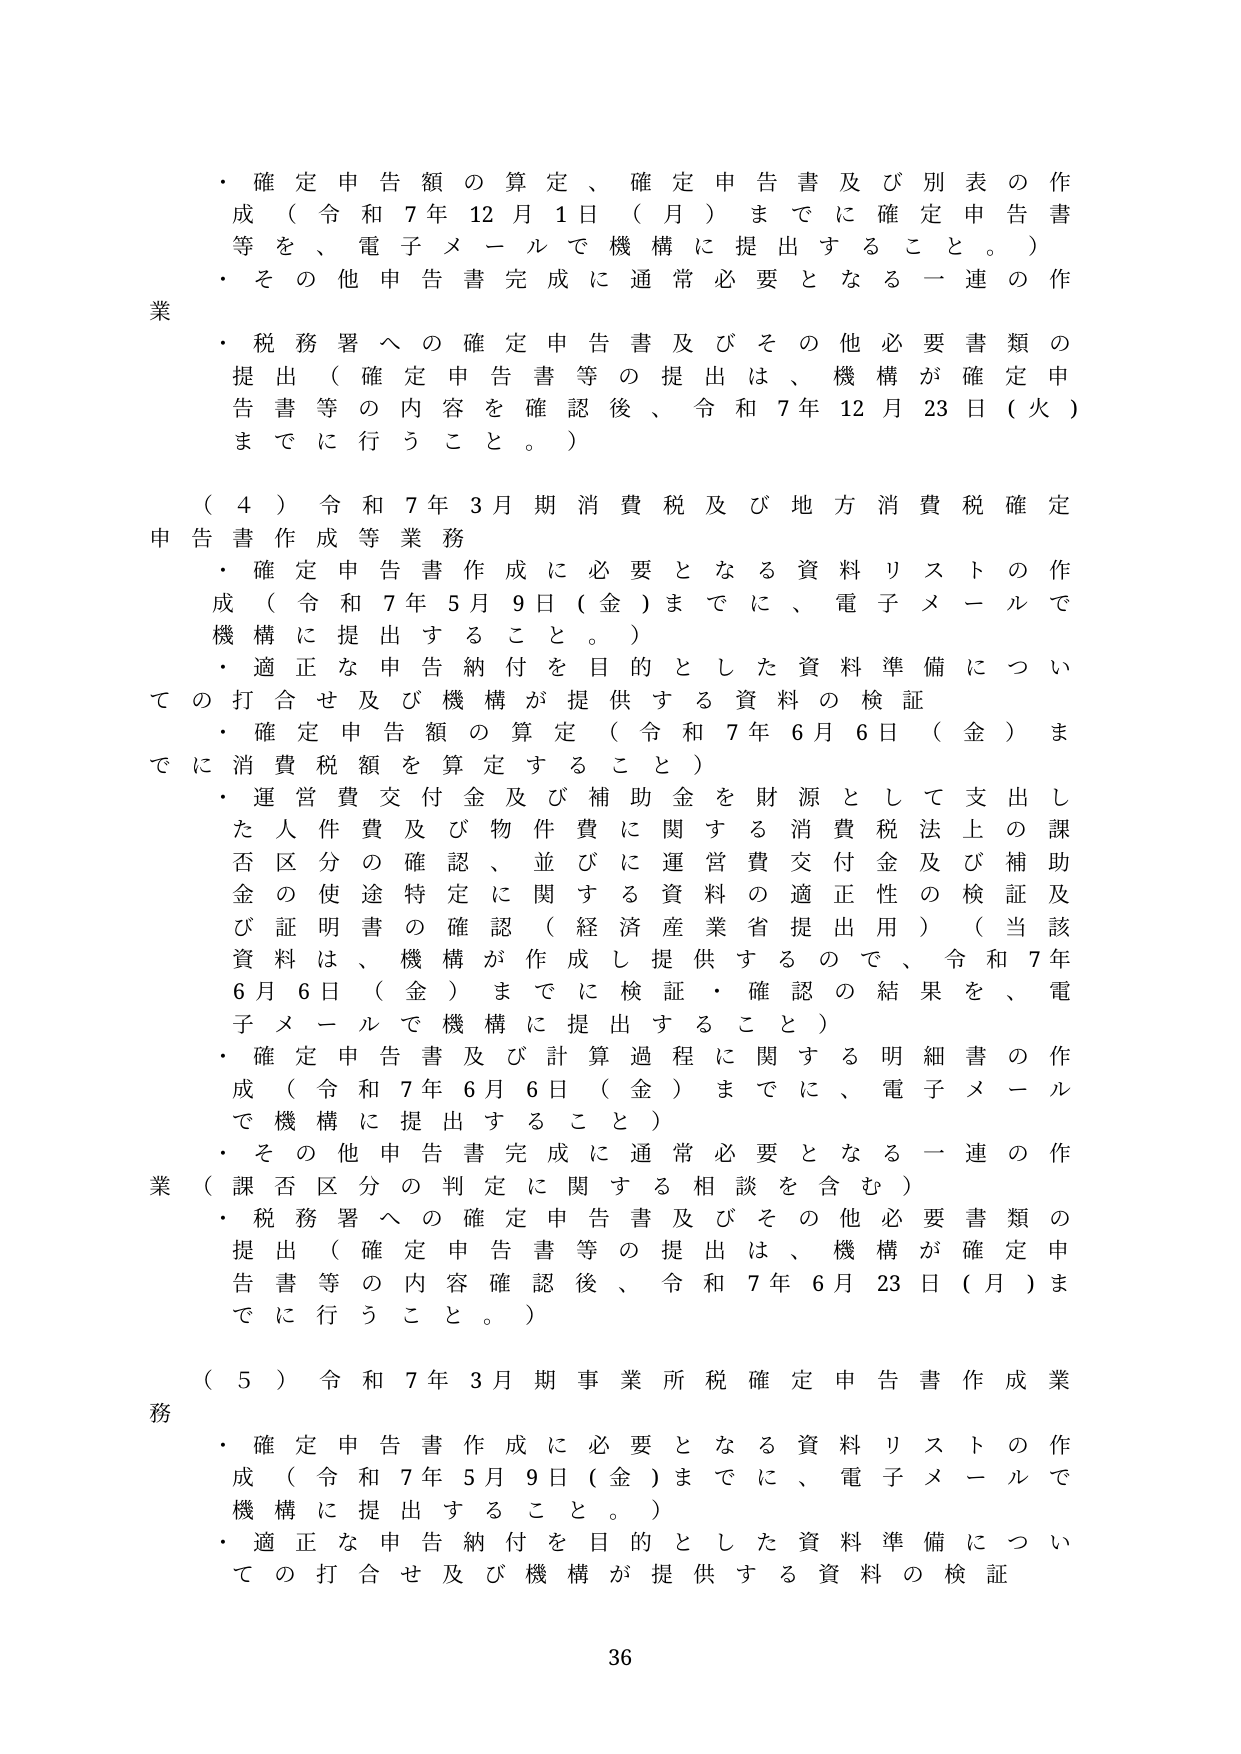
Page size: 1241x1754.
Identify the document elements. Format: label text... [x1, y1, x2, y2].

list （４）令和7年3月期消費税及び地方消費税確定申告書作成等業務 [149, 488, 1091, 553]
list ・適正な申告納付を目的とした資料準備についての打合せ及び機構が提供する資料の検証 [149, 650, 1091, 715]
list ・運営費交付金及び補助金を財源として支出した人件費及び物件費に関する消費税法上の課否区分の確認、並びに運営費交付金及び補助金の使途特定に関する資料の適正性の検証及び証明書の確認（経済産業省提出用）（当該資料は、機構が作成し提供するので、令和7年6月6日（金）までに検証・確認の結果を、電子メールで機構に提出すること） [191, 780, 1091, 1039]
list ・確定申告書作成に必要となる資料リストの作成（令和7年5月9日(金)までに、電子メールで機構に提出すること。） [191, 553, 1091, 650]
list （５）令和7年3月期事業所税確定申告書作成業務 [149, 1363, 1091, 1428]
list ・その他申告書完成に通常必要となる一連の作業（課否区分の判定に関する相談を含む） [149, 1136, 1091, 1201]
list ・その他申告書完成に通常必要となる一連の作業 [149, 261, 1091, 326]
list ・確定申告額の算定、確定申告書及び別表の作成（令和7年12月1日（月）までに確定申告書等を、電子メールで機構に提出すること。） [191, 164, 1091, 261]
list ・税務署への確定申告書及びその他必要書類の提出（確定申告書等の提出は、機構が確定申告書等の内容を確認後、令和7年12月23日(火)までに行うこと。） [191, 326, 1091, 456]
list ・確定申告書作成に必要となる資料リストの作成（令和7年5月9日(金)までに、電子メールで機構に提出すること。） [191, 1428, 1091, 1525]
list ・適正な申告納付を目的とした資料準備についての打合せ及び機構が提供する資料の検証 [191, 1525, 1091, 1590]
list ・確定申告書及び計算過程に関する明細書の作成（令和7年6月6日（金）までに、電子メールで機構に提出すること） [191, 1039, 1091, 1136]
list ・確定申告額の算定（令和7年6月6日（金）までに消費税額を算定すること） [149, 715, 1091, 780]
list ・税務署への確定申告書及びその他必要書類の提出（確定申告書等の提出は、機構が確定申告書等の内容確認後、令和7年6月23日(月)までに行うこと。） [191, 1201, 1091, 1331]
